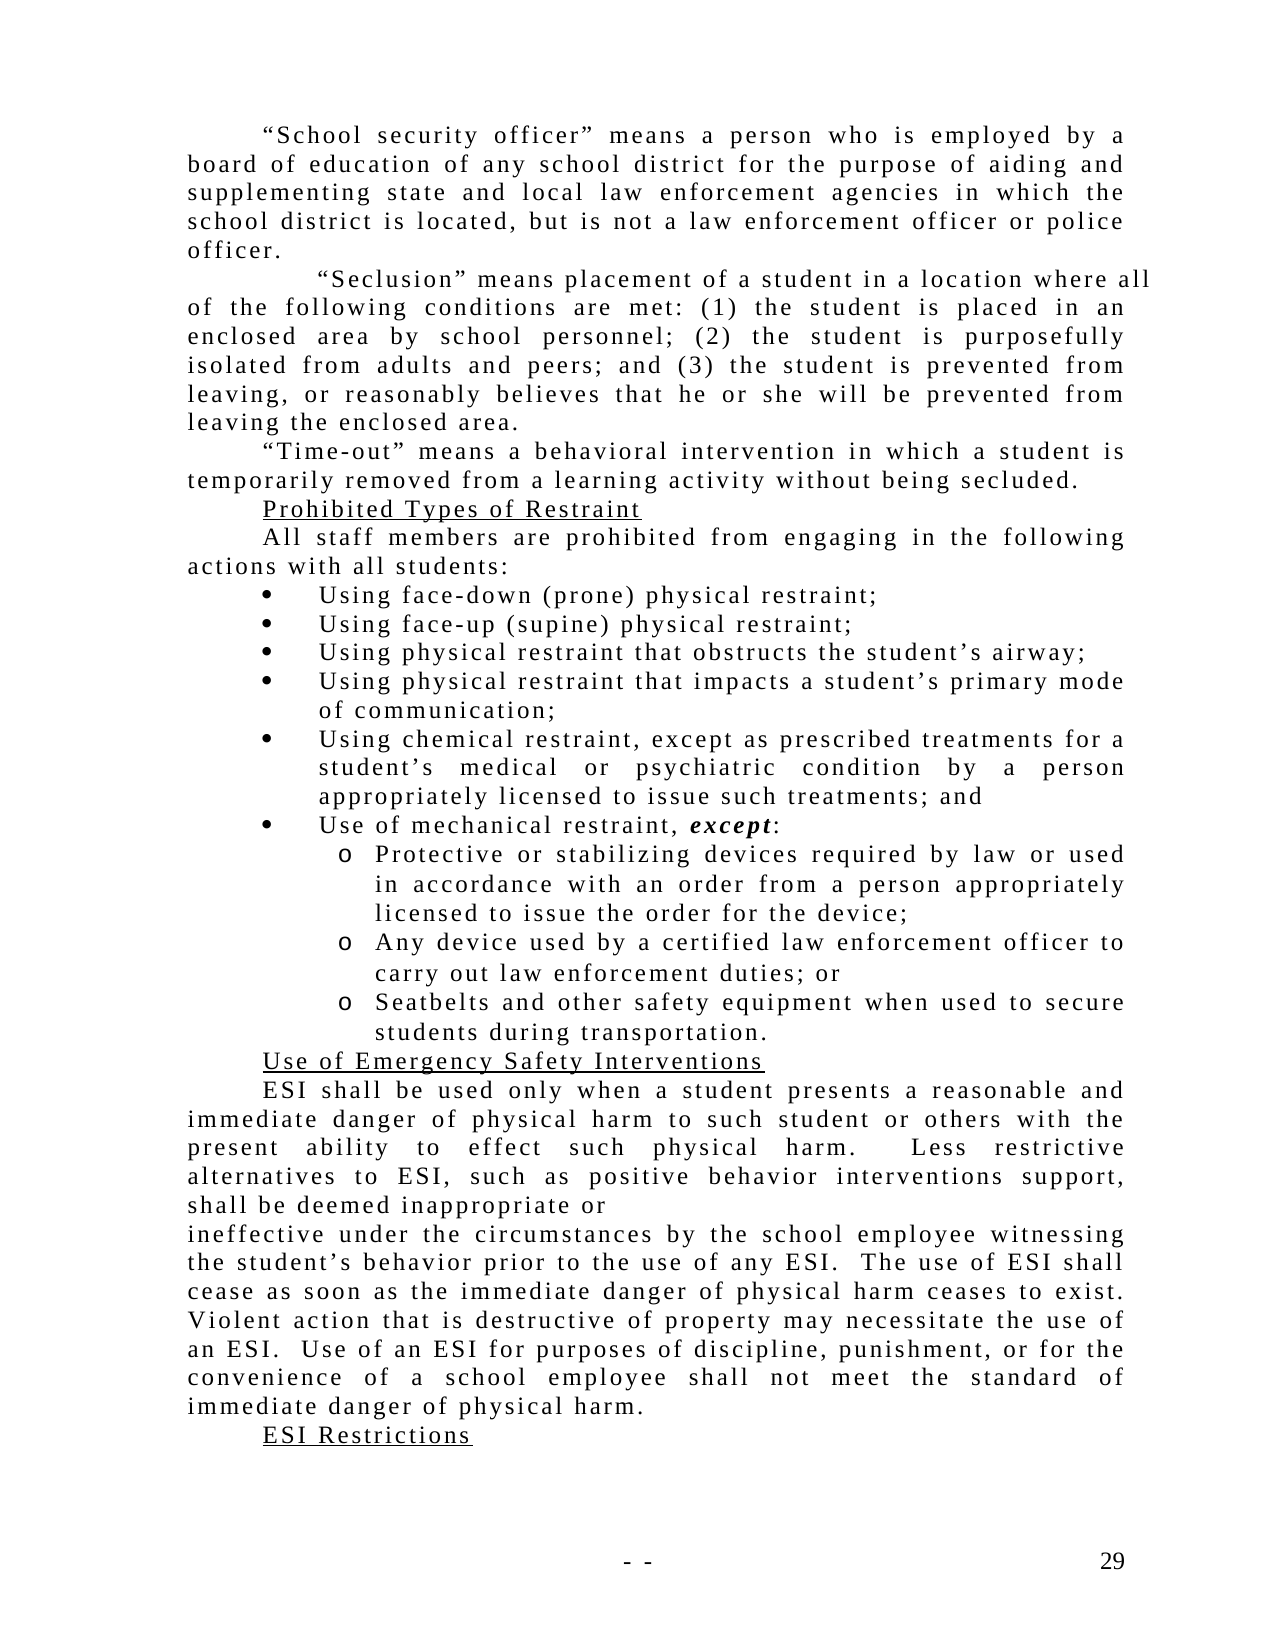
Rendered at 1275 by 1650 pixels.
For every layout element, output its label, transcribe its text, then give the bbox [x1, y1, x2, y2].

list Protective or stabilizing devices required by law or used in accordance with an order from a person appropriately licensed to issue the order for the device; [337, 839, 1125, 927]
list Any device used by a certified law enforcement officer to carry out law enforcement duties; or [337, 927, 1125, 987]
text ESI shall be used only when a student presents a reasonable and immediate danger of physical harm to such student or others with the present ability to effect such physical harm. Less restrictive alternatives to ESI, such as positive behavior interventions support, shall be deemed inappropriate or [187, 1075, 1125, 1219]
list Using face-up (supine) physical restraint; [262, 609, 1125, 637]
list Using face-down (prone) physical restraint; [262, 580, 1125, 609]
list Use of mechanical restraint, except: [262, 810, 1125, 839]
text ESI Restrictions [187, 1420, 1125, 1449]
list Using chemical restraint, except as prescribed treatments for a student’s medical or psychiatric condition by a person appropriately licensed to issue such treatments; and [262, 724, 1125, 810]
text ineffective under the circumstances by the school employee witnessing the student’s behavior prior to the use of any ESI. The use of ESI shall cease as soon as the immediate danger of physical harm ceases to exist. Violent action that is destructive of property may necessitate the use of an ESI. Use of an ESI for purposes of discipline, punishment, or for the convenience of a school employee shall not meet the standard of immediate danger of physical harm. [187, 1219, 1125, 1420]
text Prohibited Types of Restraint [187, 494, 1125, 522]
text Use of Emergency Safety Interventions [187, 1046, 1125, 1075]
text All staff members are prohibited from engaging in the following actions with all students: [187, 522, 1125, 580]
list Using physical restraint that impacts a student’s primary mode of communication; [262, 666, 1125, 724]
text “School security officer” means a person who is employed by a board of education of any school district for the purpose of aiding and supplementing state and local law enforcement agencies in which the school district is located, but is not a law enforcement officer or police officer. [187, 120, 1125, 264]
list Using physical restraint that obstructs the student’s airway; [262, 637, 1125, 666]
text “Seclusion” means placement of a student in a location where all of the following conditions are met: (1) the student is placed in an enclosed area by school personnel; (2) the student is purposefully isolated from adults and peers; and (3) the student is prevented from leaving, or reasonably believes that he or she will be prevented from leaving the enclosed area. [187, 264, 1125, 436]
text “Time-out” means a behavioral intervention in which a student is temporarily removed from a learning activity without being secluded. [187, 436, 1125, 494]
list Seatbelts and other safety equipment when used to secure students during transportation. [337, 987, 1125, 1046]
